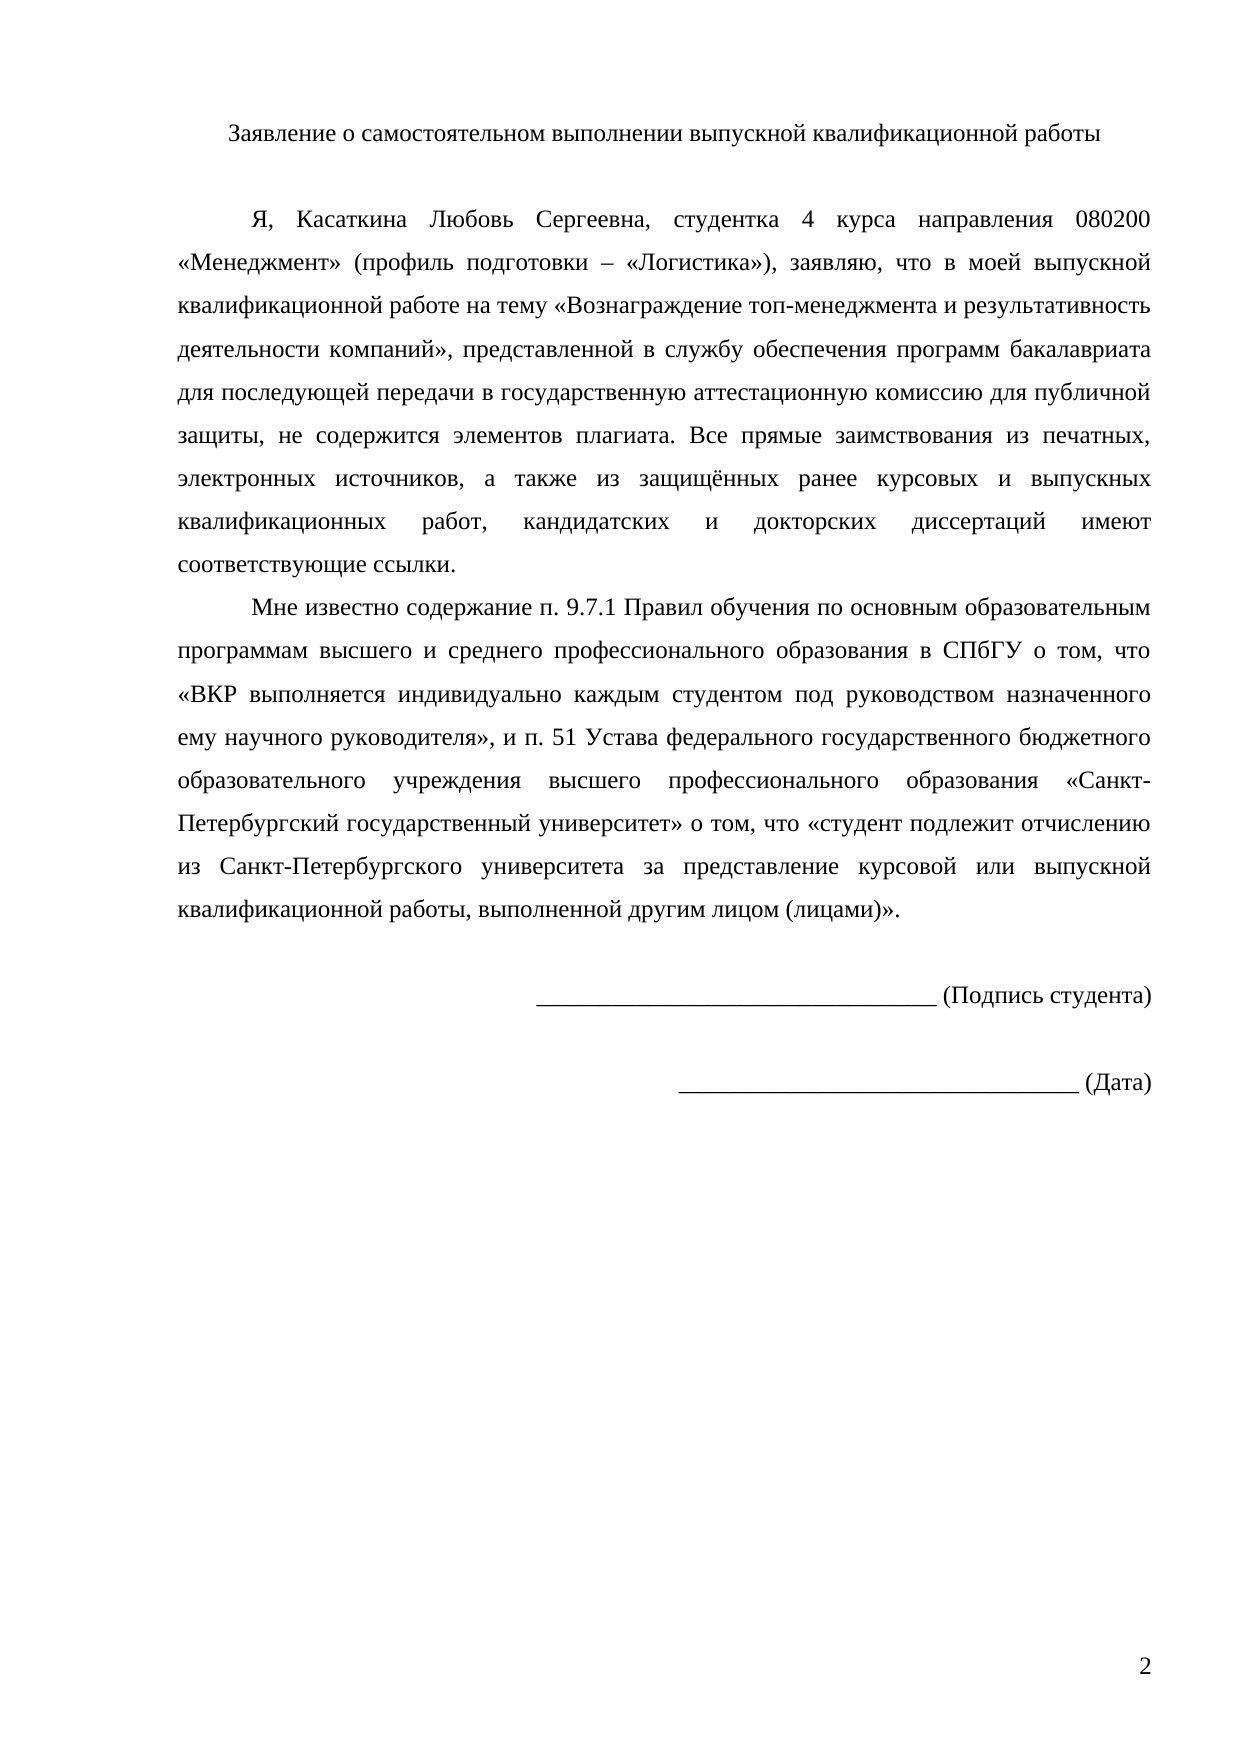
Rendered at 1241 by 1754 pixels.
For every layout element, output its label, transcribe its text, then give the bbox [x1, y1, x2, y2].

text ________________________________ (Дата) [177, 1067, 1152, 1096]
text Я, Касаткина Любовь Сергеевна, студентка 4 курса направления 080200 «Менеджмент» (профиль подготовки – «Логистика»), заявляю, что в моей выпускной квалификационной работе на тему «Вознаграждение топ-менеджмента и результативность деятельности компаний», представленной в службу обеспечения программ бакалавриата для последующей передачи в государственную аттестационную комиссию для публичной защиты, не содержится элементов плагиата. Все прямые заимствования из печатных, электронных источников, а также из защищённых ранее курсовых и выпускных квалификационных работ, кандидатских и докторских диссертаций имеют соответствующие ссылки. [177, 204, 1152, 578]
text Мне известно содержание п. 9.7.1 Правил обучения по основным образовательным программам высшего и среднего профессионального образования в СПбГУ о том, что «ВКР выполняется индивидуально каждым студентом под руководством назначенного ему научного руководителя», и п. 51 Устава федерального государственного бюджетного образовательного учреждения высшего профессионального образования «Санкт- Петербургский государственный университет» о том, что «студент подлежит отчислению из Санкт-Петербургского университета за представление курсовой или выпускной квалификационной работы, выполненной другим лицом (лицами)». [177, 592, 1152, 923]
text ________________________________ (Подпись студента) [177, 981, 1152, 1009]
text Заявление о самостоятельном выполнении выпускной квалификационной работы [177, 118, 1152, 147]
